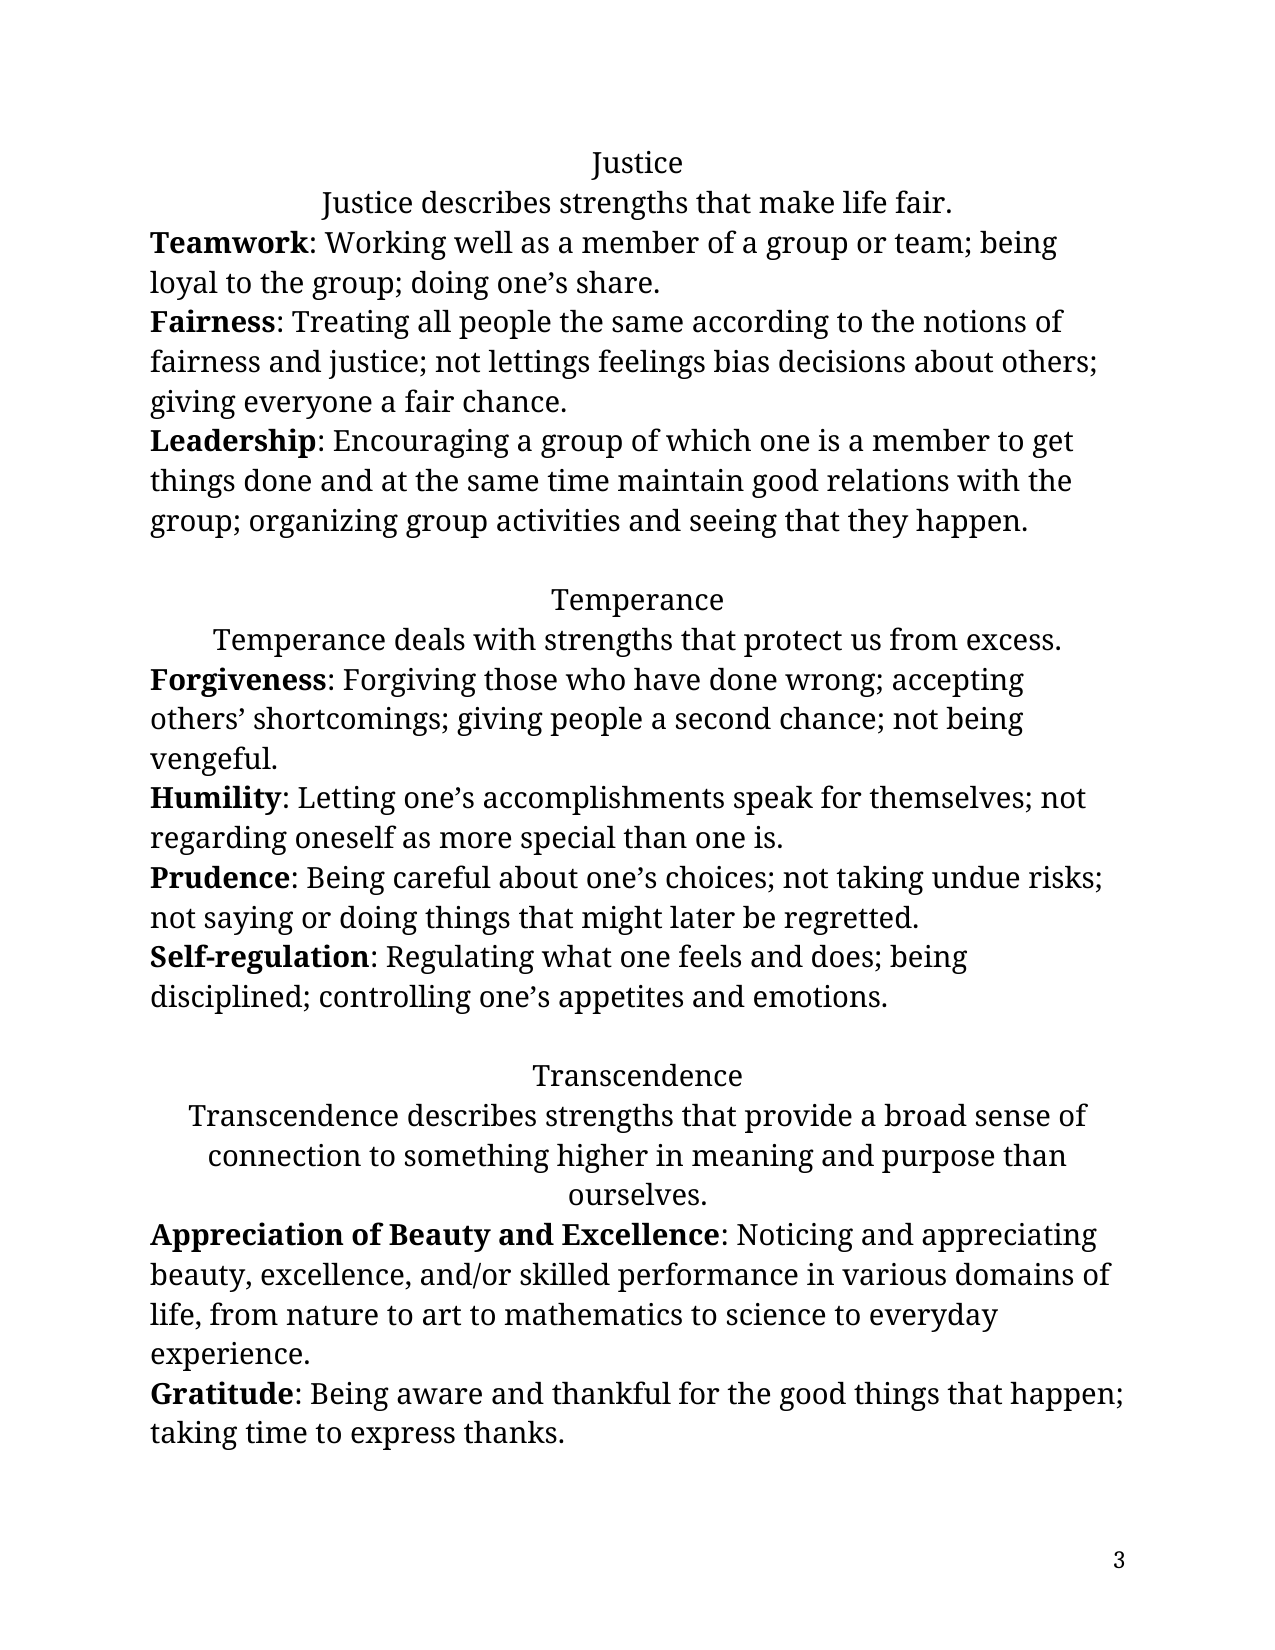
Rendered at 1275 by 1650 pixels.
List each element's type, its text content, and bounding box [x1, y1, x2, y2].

text Justice [150, 143, 1125, 182]
text Appreciation of Beauty and Excellence: Noticing and appreciating beauty, excellence, and/or skilled performance in various domains of life, from nature to art to mathematics to science to everyday experience. [150, 1214, 1125, 1373]
text Forgiveness: Forgiving those who have done wrong; accepting others’ shortcomings; giving people a second chance; not being vengeful. [150, 659, 1125, 778]
text Justice describes strengths that make life fair. [150, 182, 1125, 222]
text Prudence: Being careful about one’s choices; not taking undue risks; not saying or doing things that might later be regretted. [150, 857, 1125, 937]
text Temperance deals with strengths that protect us from excess. [150, 619, 1125, 659]
text Temperance [150, 579, 1125, 619]
text Teamwork: Working well as a member of a group or team; being loyal to the group; doing one’s share. [150, 222, 1125, 302]
text Transcendence [150, 1056, 1125, 1095]
text Humility: Letting one’s accomplishments speak for themselves; not regarding oneself as more special than one is. [150, 778, 1125, 857]
text Transcendence describes strengths that provide a broad sense of connection to something higher in meaning and purpose than ourselves. [150, 1095, 1125, 1214]
text Leadership: Encouraging a group of which one is a member to get things done and at the same time maintain good relations with the group; organizing group activities and seeing that they happen. [150, 421, 1125, 540]
text Fairness: Treating all people the same according to the notions of fairness and justice; not lettings feelings bias decisions about others; giving everyone a fair chance. [150, 302, 1125, 421]
text Self-regulation: Regulating what one feels and does; being disciplined; controlling one’s appetites and emotions. [150, 937, 1125, 1016]
text Gratitude: Being aware and thankful for the good things that happen; taking time to express thanks. [150, 1373, 1125, 1452]
